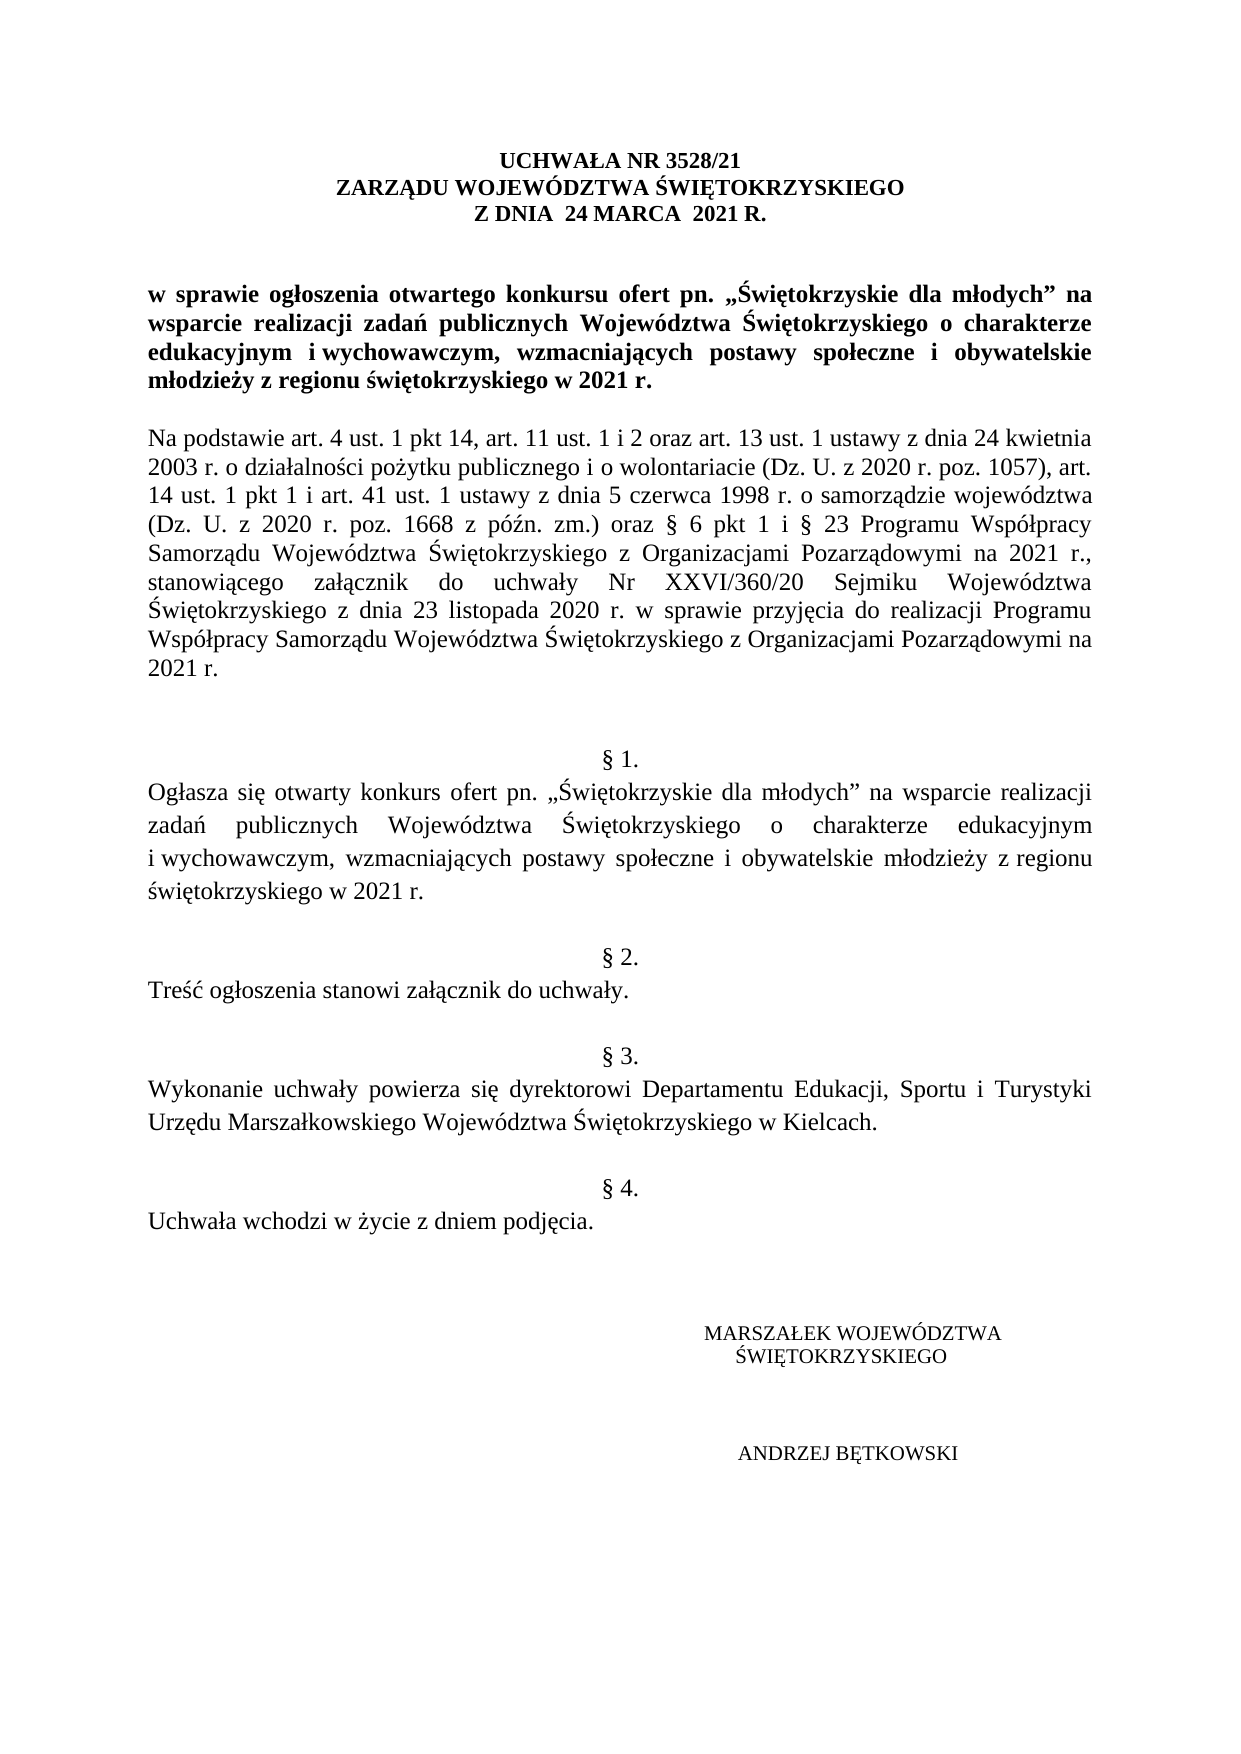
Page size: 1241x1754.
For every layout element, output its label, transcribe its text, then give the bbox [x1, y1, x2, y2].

text Treść ogłoszenia stanowi załącznik do uchwały. [148, 975, 1093, 1003]
text UCHWAŁA NR 3528/21 [148, 148, 1093, 174]
text § 3. [148, 1041, 1093, 1069]
text § 2. [148, 942, 1093, 971]
text ANDRZEJ BĘTKOWSKI [664, 1441, 1093, 1465]
text ŚWIĘTOKRZYSKIEGO [673, 1344, 1093, 1368]
text § 4. [148, 1173, 1093, 1202]
text MARSZAŁEK WOJEWÓDZTWA [673, 1320, 1093, 1344]
text Ogłasza się otwarty konkurs ofert pn. „Świętokrzyskie dla młodych” na wsparcie realizacji zadań publicznych Województwa Świętokrzyskiego o charakterze edukacyjnym i wychowawczym, wzmacniających postawy społeczne i obywatelskie młodzieży z regionu świętokrzyskiego w 2021 r. [148, 777, 1093, 904]
text w sprawie ogłoszenia otwartego konkursu ofert pn. „Świętokrzyskie dla młodych” na wsparcie realizacji zadań publicznych Województwa Świętokrzyskiego o charakterze edukacyjnym i wychowawczym, wzmacniających postawy społeczne i obywatelskie młodzieży z regionu świętokrzyskiego w 2021 r. [148, 279, 1093, 394]
text Z DNIA 24 MARCA 2021 R. [148, 200, 1093, 227]
text ZARZĄDU WOJEWÓDZTWA ŚWIĘTOKRZYSKIEGO [148, 174, 1093, 200]
text Wykonanie uchwały powierza się dyrektorowi Departamentu Edukacji, Sportu i Turystyki Urzędu Marszałkowskiego Województwa Świętokrzyskiego w Kielcach. [148, 1074, 1093, 1136]
text Na podstawie art. 4 ust. 1 pkt 14, art. 11 ust. 1 i 2 oraz art. 13 ust. 1 ustawy z dnia 24 kwietnia 2003 r. o działalności pożytku publicznego i o wolontariacie (Dz. U. z 2020 r. poz. 1057), art. 14 ust. 1 pkt 1 i art. 41 ust. 1 ustawy z dnia 5 czerwca 1998 r. o samorządzie województwa (Dz. U. z 2020 r. poz. 1668 z późn. zm.) oraz § 6 pkt 1 i § 23 Programu Współpracy Samorządu Województwa Świętokrzyskiego z Organizacjami Pozarządowymi na 2021 r., stanowiącego załącznik do uchwały Nr XXVI/360/20 Sejmiku Województwa Świętokrzyskiego z dnia 23 listopada 2020 r. w sprawie przyjęcia do realizacji Programu Współpracy Samorządu Województwa Świętokrzyskiego z Organizacjami Pozarządowymi na 2021 r. [148, 423, 1093, 682]
text § 1. [148, 744, 1093, 772]
text Uchwała wchodzi w życie z dniem podjęcia. [148, 1206, 1093, 1235]
